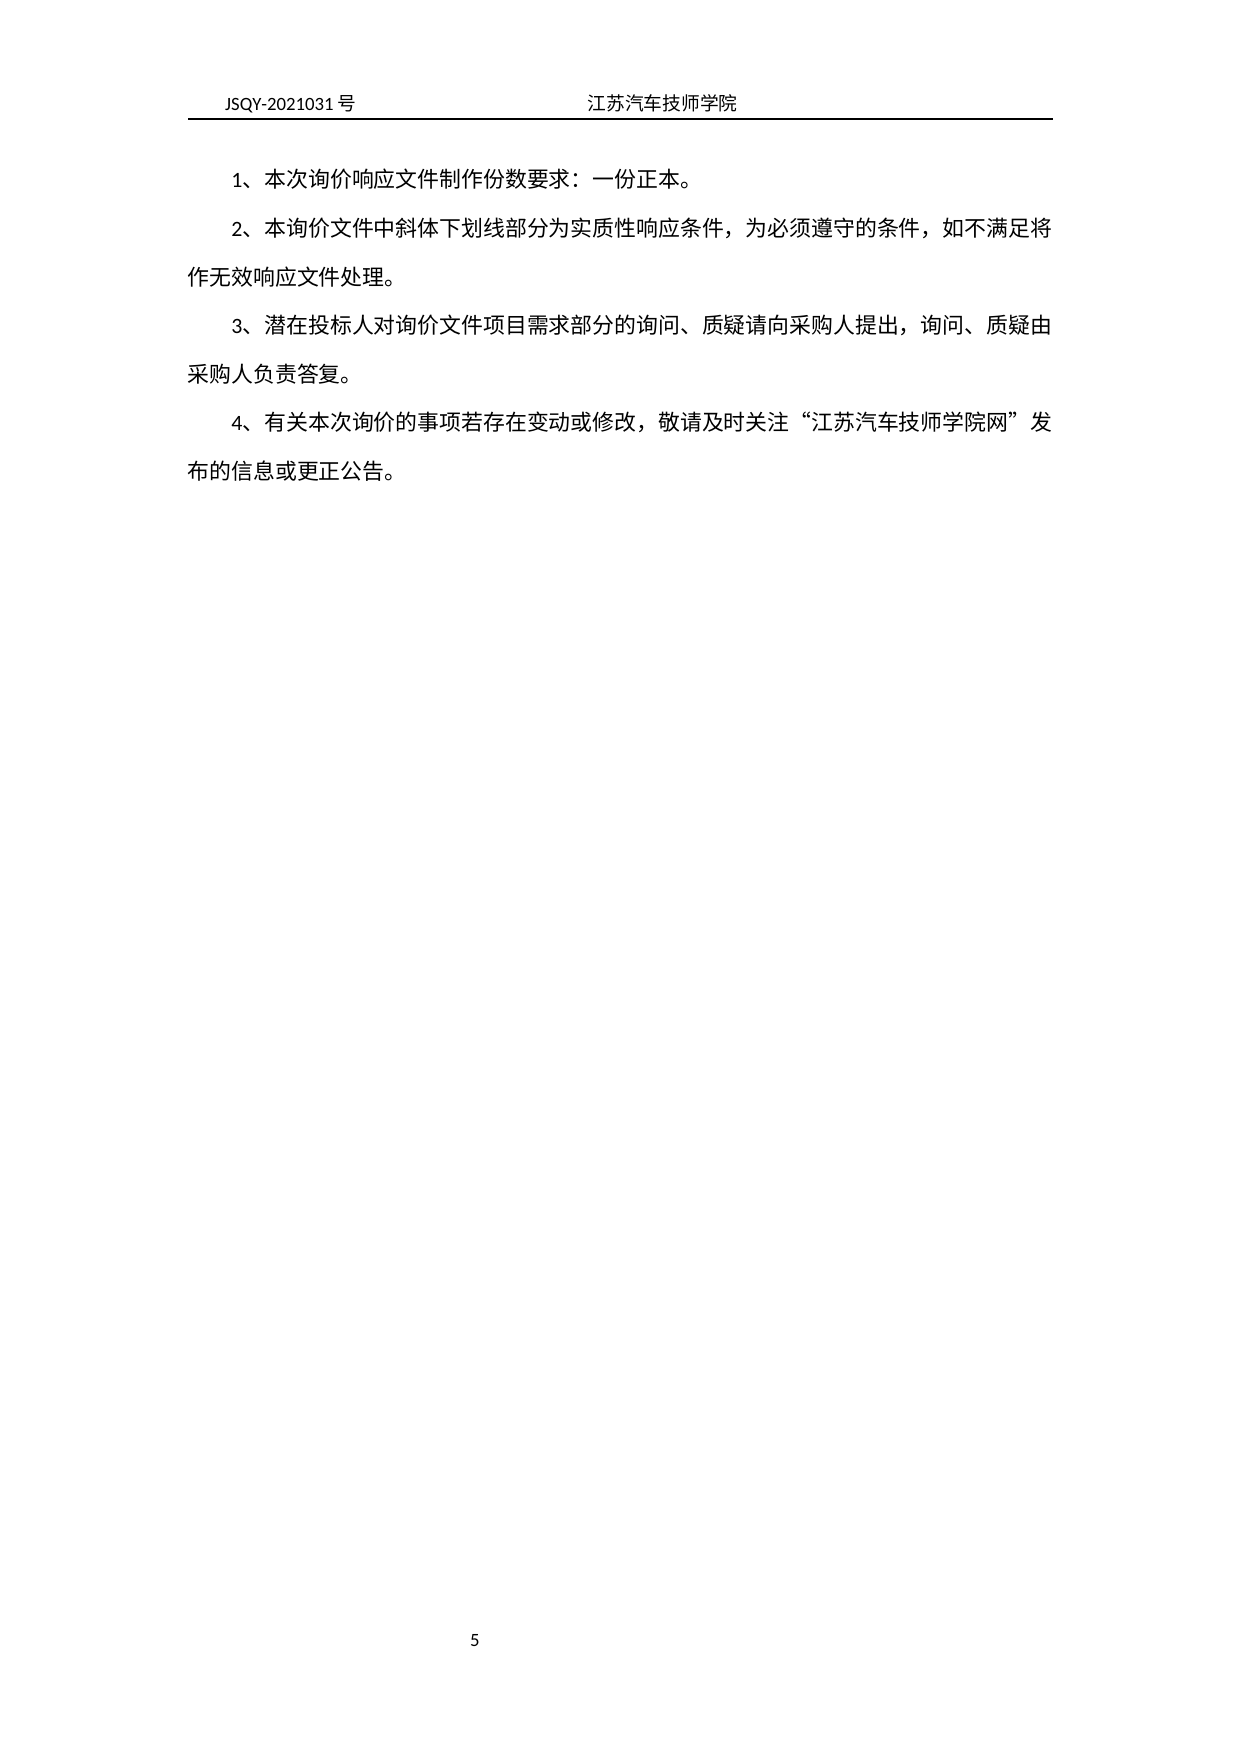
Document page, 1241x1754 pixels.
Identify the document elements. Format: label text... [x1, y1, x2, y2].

text 3、潜在投标人对询价文件项目需求部分的询问、质疑请向采购人提出，询问、质疑由采购人负责答复。 [187, 307, 1053, 389]
text 2、本询价文件中斜体下划线部分为实质性响应条件，为必须遵守的条件，如不满足将作无效响应文件处理。 [187, 210, 1053, 292]
text 4、有关本次询价的事项若存在变动或修改，敬请及时关注“江苏汽车技师学院网”发布的信息或更正公告。 [187, 404, 1053, 486]
text 1、本次询价响应文件制作份数要求：一份正本。 [187, 162, 1053, 194]
